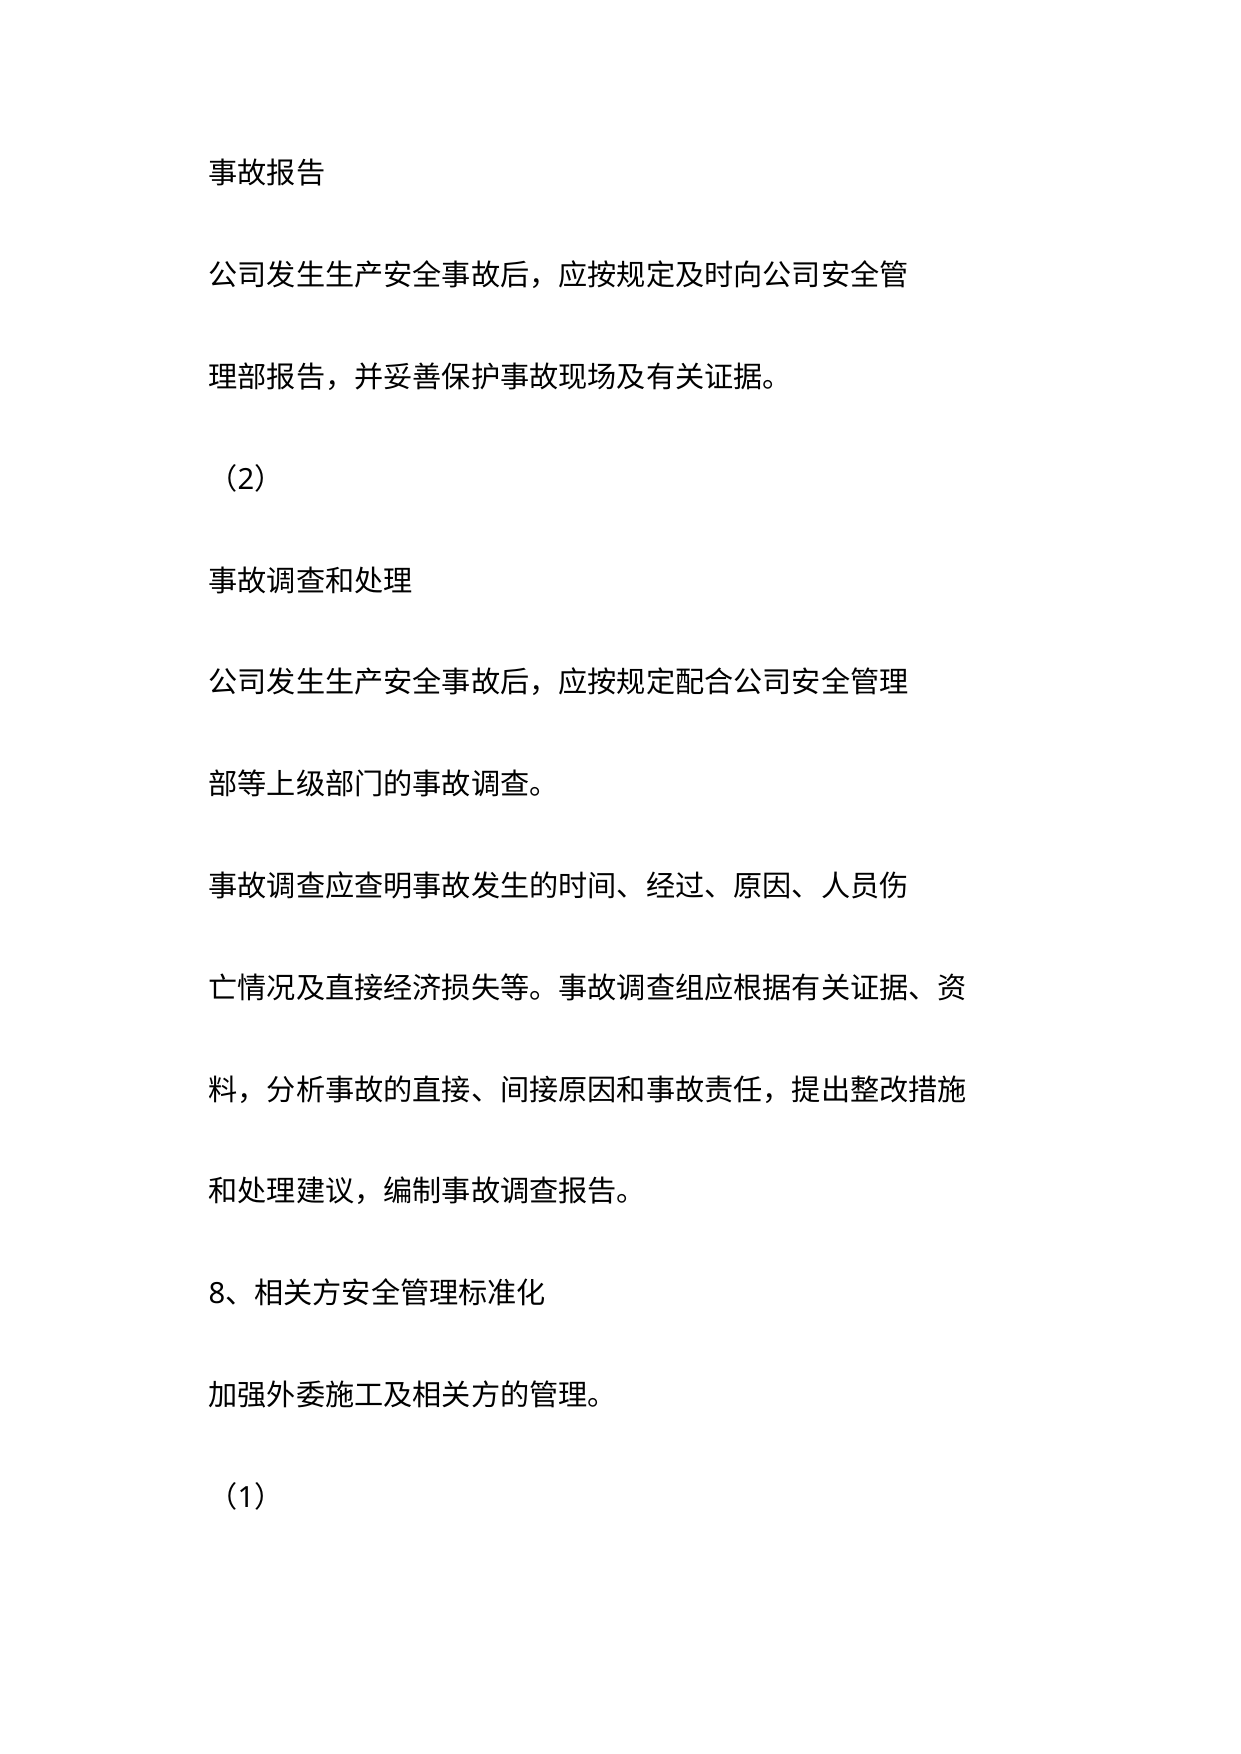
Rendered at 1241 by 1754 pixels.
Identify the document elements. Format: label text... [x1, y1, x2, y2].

text 8、相关方安全管理标准化 [150, 1270, 1090, 1312]
text 和处理建议，编制事故调查报告。 [150, 1168, 1090, 1210]
text 事故调查应查明事故发生的时间、经过、原因、人员伤 [150, 863, 1090, 905]
text 理部报告，并妥善保护事故现场及有关证据。 [150, 353, 1090, 396]
text 公司发生生产安全事故后，应按规定配合公司安全管理 [150, 659, 1090, 701]
text （2） [150, 455, 1090, 498]
text 加强外委施工及相关方的管理。 [150, 1372, 1090, 1414]
text 公司发生生产安全事故后，应按规定及时向公司安全管 [150, 252, 1090, 294]
text （1） [150, 1473, 1090, 1516]
text 料，分析事故的直接、间接原因和事故责任，提出整改措施 [150, 1066, 1090, 1108]
text 事故调查和处理 [150, 557, 1090, 599]
text 亡情况及直接经济损失等。事故调查组应根据有关证据、资 [150, 964, 1090, 1007]
text 部等上级部门的事故调查。 [150, 761, 1090, 803]
text 事故报告 [150, 150, 1090, 192]
